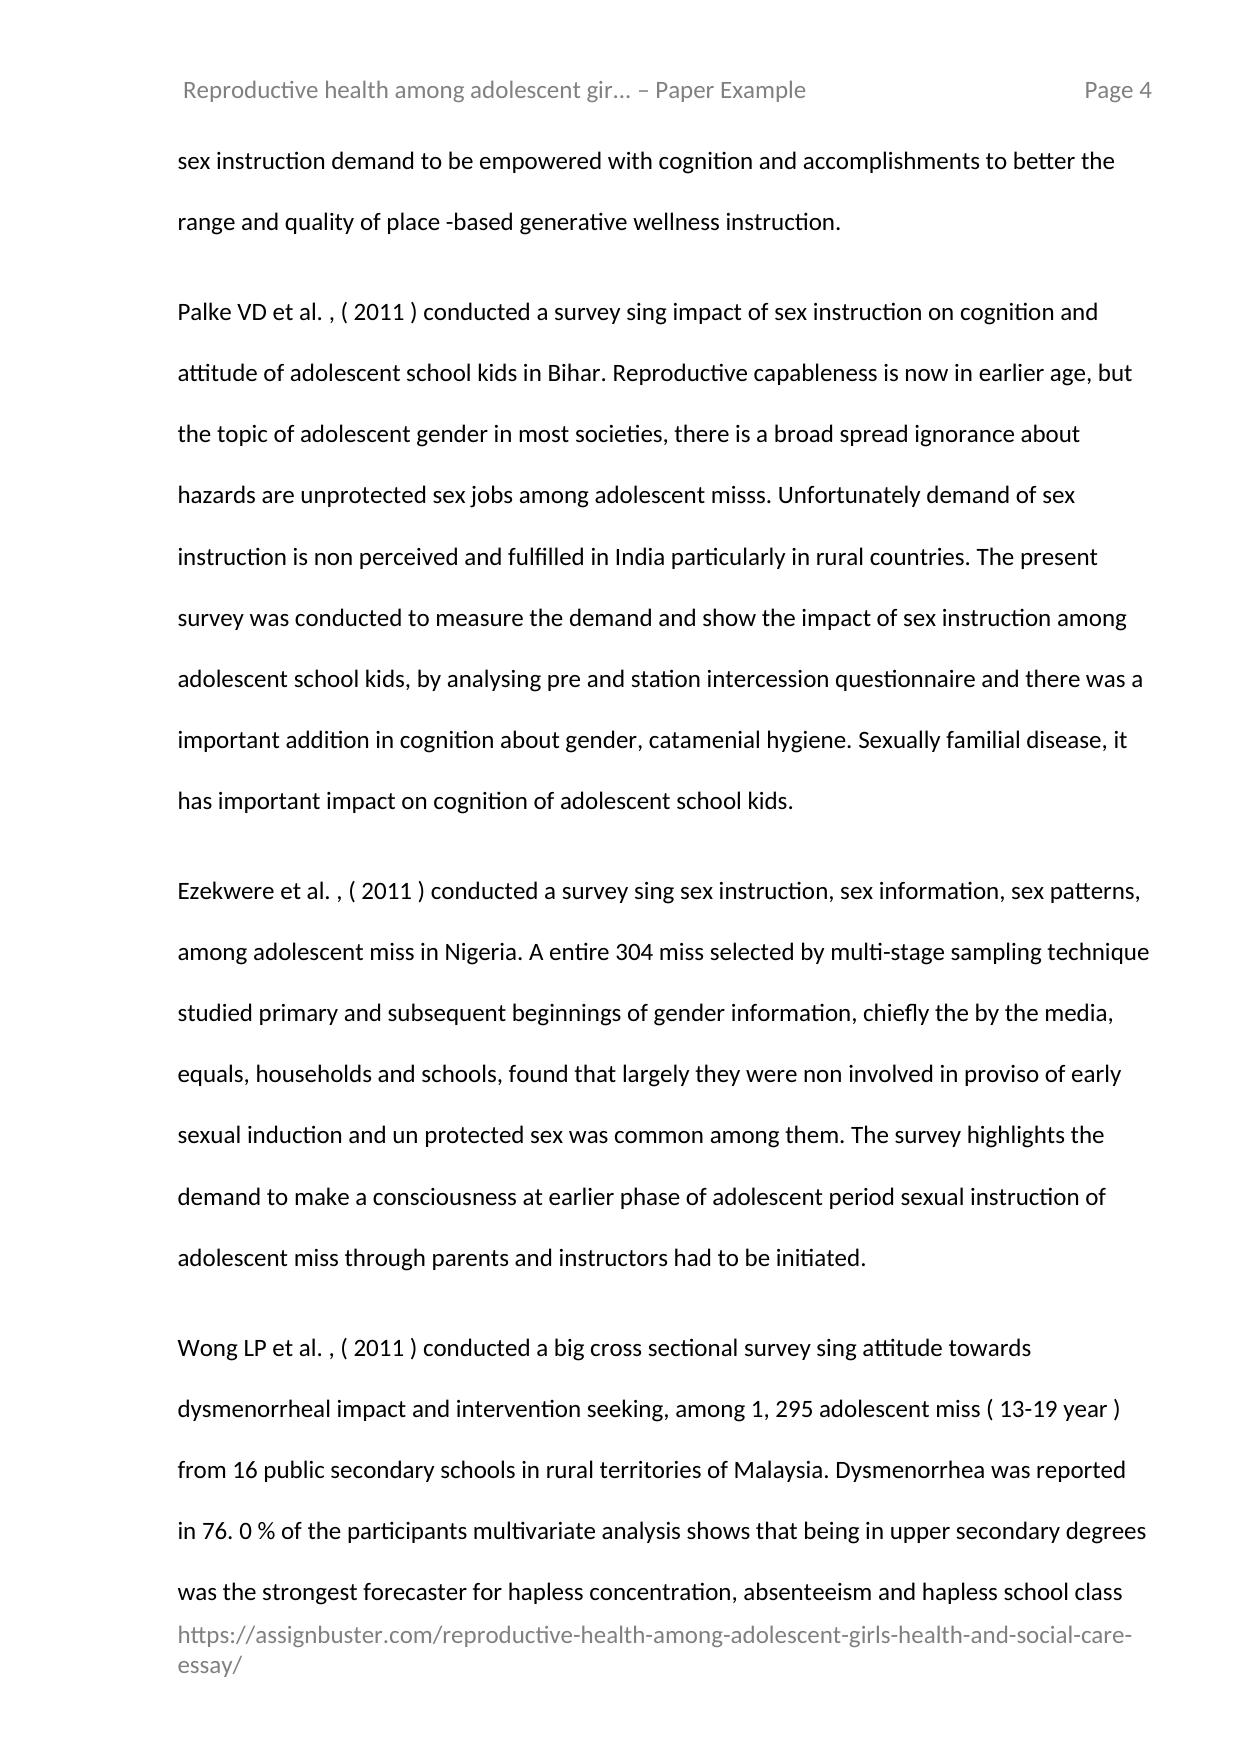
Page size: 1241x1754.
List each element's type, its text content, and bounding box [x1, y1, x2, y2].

text Palke VD et al. , ( 2011 ) conducted a survey sing impact of sex instruction on cognition and attitude of adolescent school kids in Bihar. Reproductive capableness is now in earlier age, but the topic of adolescent gender in most societies, there is a broad spread ignorance about hazards are unprotected sex jobs among adolescent misss. Unfortunately demand of sex instruction is non perceived and fulfilled in India particularly in rural countries. The present survey was conducted to measure the demand and show the impact of sex instruction among adolescent school kids, by analysing pre and station intercession questionnaire and there was a important addition in cognition about gender, catamenial hygiene. Sexually familial disease, it has important impact on cognition of adolescent school kids. [177, 297, 1152, 815]
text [177, 145, 1152, 237]
text Ezekwere et al. , ( 2011 ) conducted a survey sing sex instruction, sex information, sex patterns, among adolescent miss in Nigeria. A entire 304 miss selected by multi-stage sampling technique studied primary and subsequent beginnings of gender information, chiefly the by the media, equals, households and schools, found that largely they were non involved in proviso of early sexual induction and un protected sex was common among them. The survey highlights the demand to make a consciousness at earlier phase of adolescent period sexual instruction of adolescent miss through parents and instructors had to be initiated. [177, 875, 1152, 1272]
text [177, 1332, 1152, 1607]
